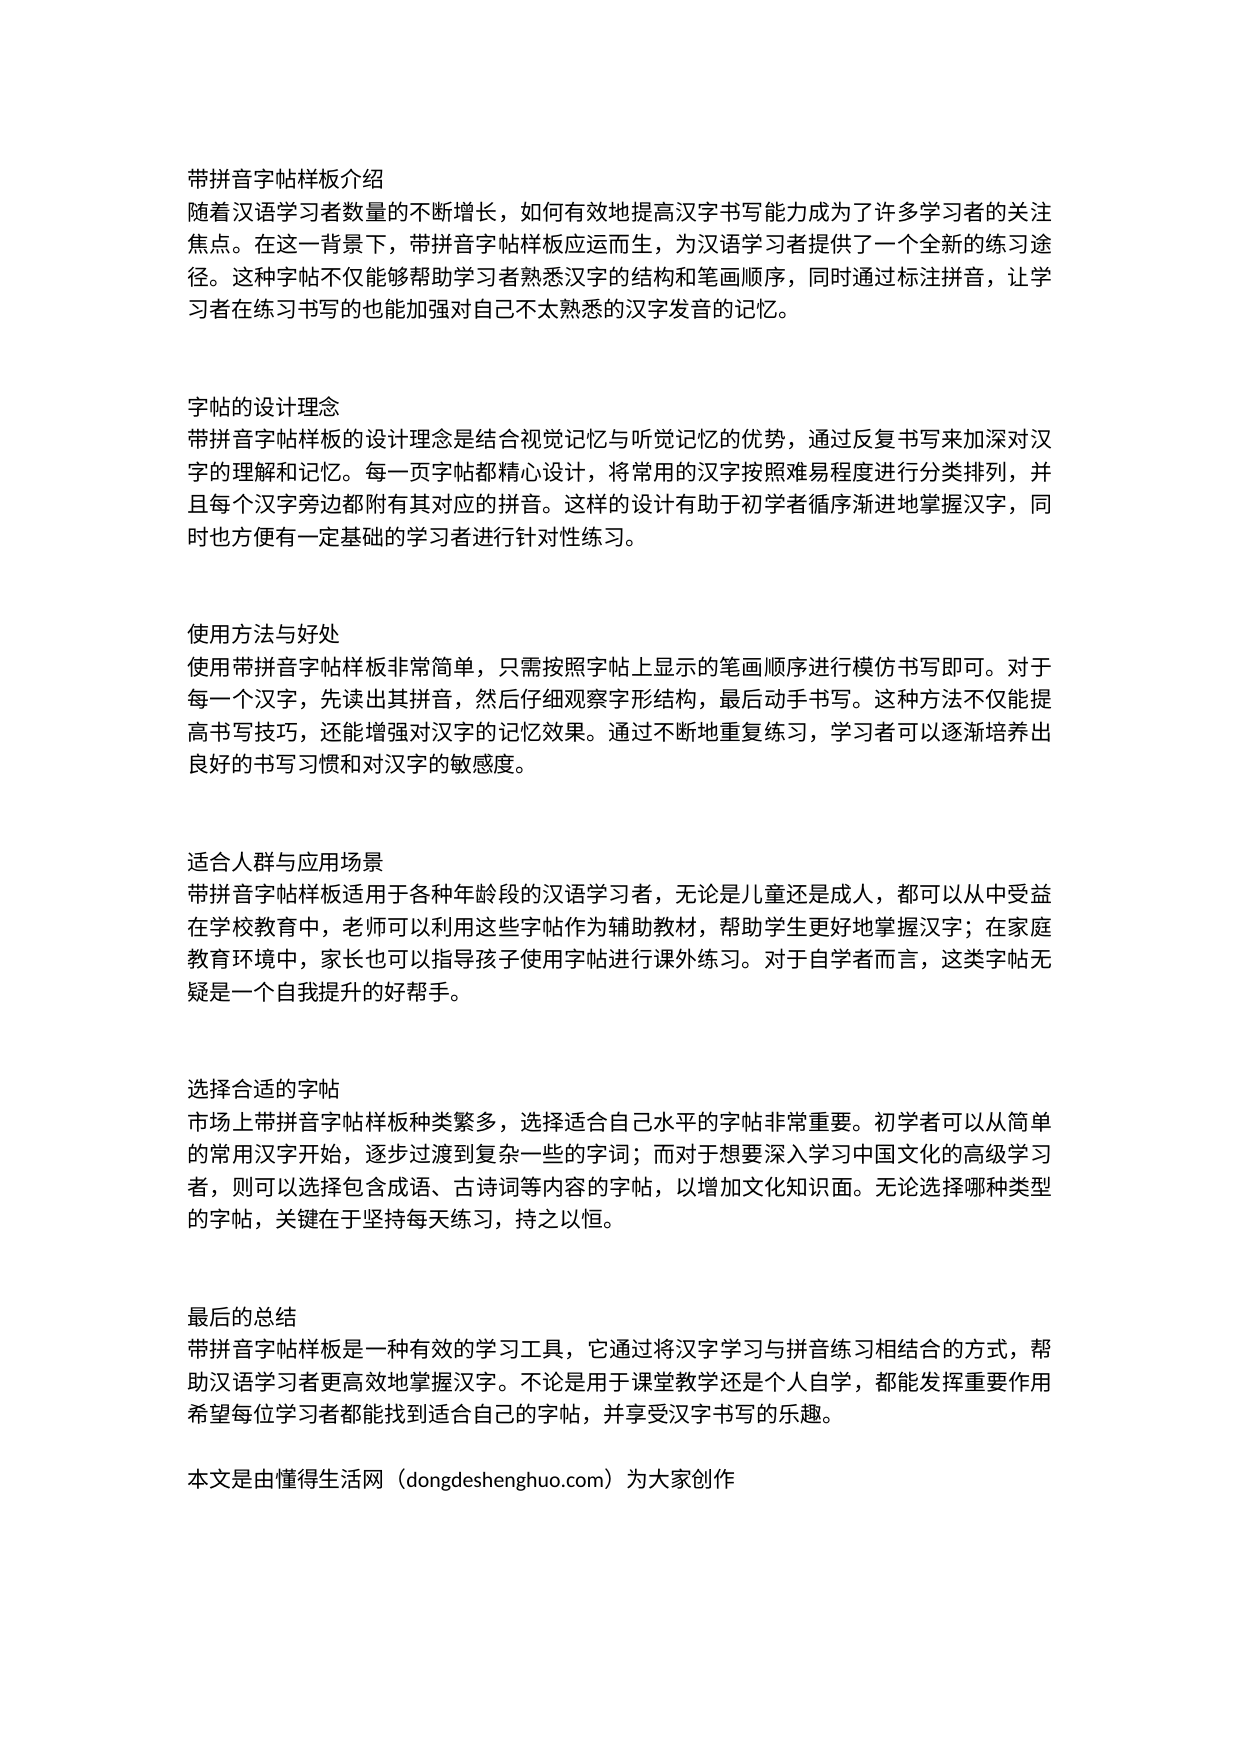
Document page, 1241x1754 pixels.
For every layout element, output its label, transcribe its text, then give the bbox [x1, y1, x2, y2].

text 选择合适的字帖 [187, 1072, 1053, 1104]
text 随着汉语学习者数量的不断增长，如何有效地提高汉字书写能力成为了许多学习者的关注焦点。在这一背景下，带拼音字帖样板应运而生，为汉语学习者提供了一个全新的练习途径。这种字帖不仅能够帮助学习者熟悉汉字的结构和笔画顺序，同时通过标注拼音，让学习者在练习书写的也能加强对自己不太熟悉的汉字发音的记忆。 [187, 194, 1053, 324]
text 最后的总结 [187, 1299, 1053, 1332]
text 使用带拼音字帖样板非常简单，只需按照字帖上显示的笔画顺序进行模仿书写即可。对于每一个汉字，先读出其拼音，然后仔细观察字形结构，最后动手书写。这种方法不仅能提高书写技巧，还能增强对汉字的记忆效果。通过不断地重复练习，学习者可以逐渐培养出良好的书写习惯和对汉字的敏感度。 [187, 649, 1053, 779]
text 市场上带拼音字帖样板种类繁多，选择适合自己水平的字帖非常重要。初学者可以从简单的常用汉字开始，逐步过渡到复杂一些的字词；而对于想要深入学习中国文化的高级学习者，则可以选择包含成语、古诗词等内容的字帖，以增加文化知识面。无论选择哪种类型的字帖，关键在于坚持每天练习，持之以恒。 [187, 1104, 1053, 1234]
text 带拼音字帖样板适用于各种年龄段的汉语学习者，无论是儿童还是成人，都可以从中受益。在学校教育中，老师可以利用这些字帖作为辅助教材，帮助学生更好地掌握汉字；在家庭教育环境中，家长也可以指导孩子使用字帖进行课外练习。对于自学者而言，这类字帖无疑是一个自我提升的好帮手。 [187, 877, 1053, 1007]
text 适合人群与应用场景 [187, 844, 1053, 877]
text 本文是由懂得生活网（dongdeshenghuo.com）为大家创作 [187, 1462, 1053, 1494]
text 带拼音字帖样板的设计理念是结合视觉记忆与听觉记忆的优势，通过反复书写来加深对汉字的理解和记忆。每一页字帖都精心设计，将常用的汉字按照难易程度进行分类排列，并且每个汉字旁边都附有其对应的拼音。这样的设计有助于初学者循序渐进地掌握汉字，同时也方便有一定基础的学习者进行针对性练习。 [187, 422, 1053, 552]
text 带拼音字帖样板是一种有效的学习工具，它通过将汉字学习与拼音练习相结合的方式，帮助汉语学习者更高效地掌握汉字。不论是用于课堂教学还是个人自学，都能发挥重要作用。希望每位学习者都能找到适合自己的字帖，并享受汉字书写的乐趣。 [187, 1332, 1053, 1429]
text 带拼音字帖样板介绍 [187, 162, 1053, 194]
text 使用方法与好处 [187, 617, 1053, 649]
text 字帖的设计理念 [187, 389, 1053, 422]
